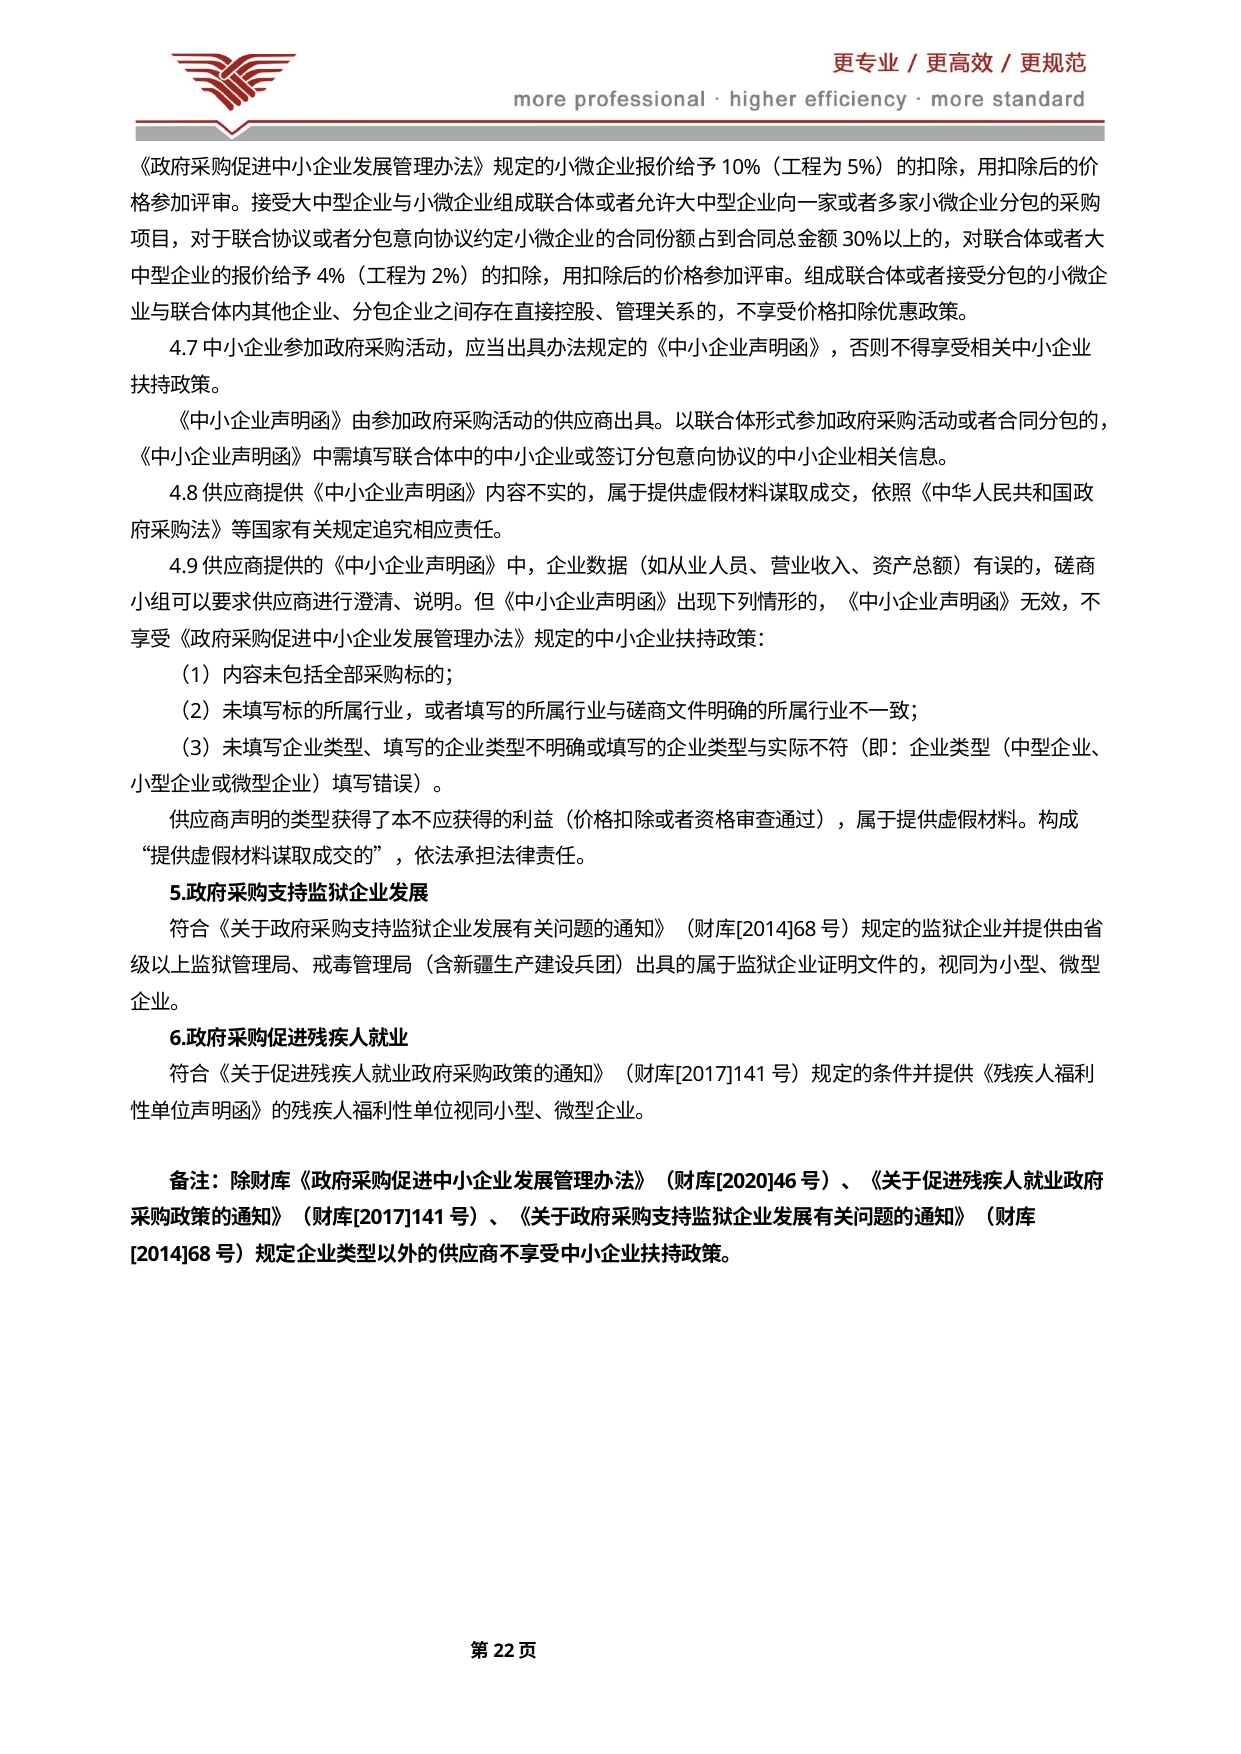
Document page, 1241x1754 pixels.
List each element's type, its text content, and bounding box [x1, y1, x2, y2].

text 《中小企业声明函》由参加政府采购活动的供应商出具。以联合体形式参加政府采购活动或者合同分包的，《中小企业声明函》中需填写联合体中的中小企业或签订分包意向协议的中小企业相关信息。 [130, 404, 1110, 471]
text （1）内容未包括全部采购标的； [130, 658, 1110, 688]
text 符合《关于政府采购支持监狱企业发展有关问题的通知》（财库[2014]68号）规定的监狱企业并提供由省级以上监狱管理局、戒毒管理局（含新疆生产建设兵团）出具的属于监狱企业证明文件的，视同为小型、微型企业。 [130, 912, 1110, 1015]
text 供应商声明的类型获得了本不应获得的利益（价格扣除或者资格审查通过），属于提供虚假材料。构成“提供虚假材料谋取成交的”，依法承担法律责任。 [130, 803, 1110, 870]
text （2）未填写标的所属行业，或者填写的所属行业与磋商文件明确的所属行业不一致； [130, 694, 1110, 725]
text 5.政府采购支持监狱企业发展 [130, 876, 1110, 906]
text （3）未填写企业类型、填写的企业类型不明确或填写的企业类型与实际不符（即：企业类型（中型企业、小型企业或微型企业）填写错误）。 [130, 731, 1110, 797]
text 4.7 中小企业参加政府采购活动，应当出具办法规定的《中小企业声明函》，否则不得享受相关中小企业扶持政策。 [130, 332, 1110, 398]
text 4.8 供应商提供《中小企业声明函》内容不实的，属于提供虚假材料谋取成交，依照《中华人民共和国政府采购法》等国家有关规定追究相应责任。 [130, 477, 1110, 543]
text 备注：除财库《政府采购促进中小企业发展管理办法》（财库[2020]46号）、《关于促进残疾人就业政府采购政策的通知》（财库[2017]141号）、《关于政府采购支持监狱企业发展有关问题的通知》（财库[2014]68号）规定企业类型以外的供应商不享受中小企业扶持政策。 [130, 1164, 1110, 1267]
picture [135, 29, 1105, 141]
text 4.9 供应商提供的《中小企业声明函》中，企业数据（如从业人员、营业收入、资产总额）有误的，磋商小组可以要求供应商进行澄清、说明。但《中小企业声明函》出现下列情形的，《中小企业声明函》无效，不享受《政府采购促进中小企业发展管理办法》规定的中小企业扶持政策： [130, 549, 1110, 652]
text 6.政府采购促进残疾人就业 [130, 1021, 1110, 1051]
text 符合《关于促进残疾人就业政府采购政策的通知》（财库[2017]141号）规定的条件并提供《残疾人福利性单位声明函》的残疾人福利性单位视同小型、微型企业。 [130, 1057, 1110, 1124]
